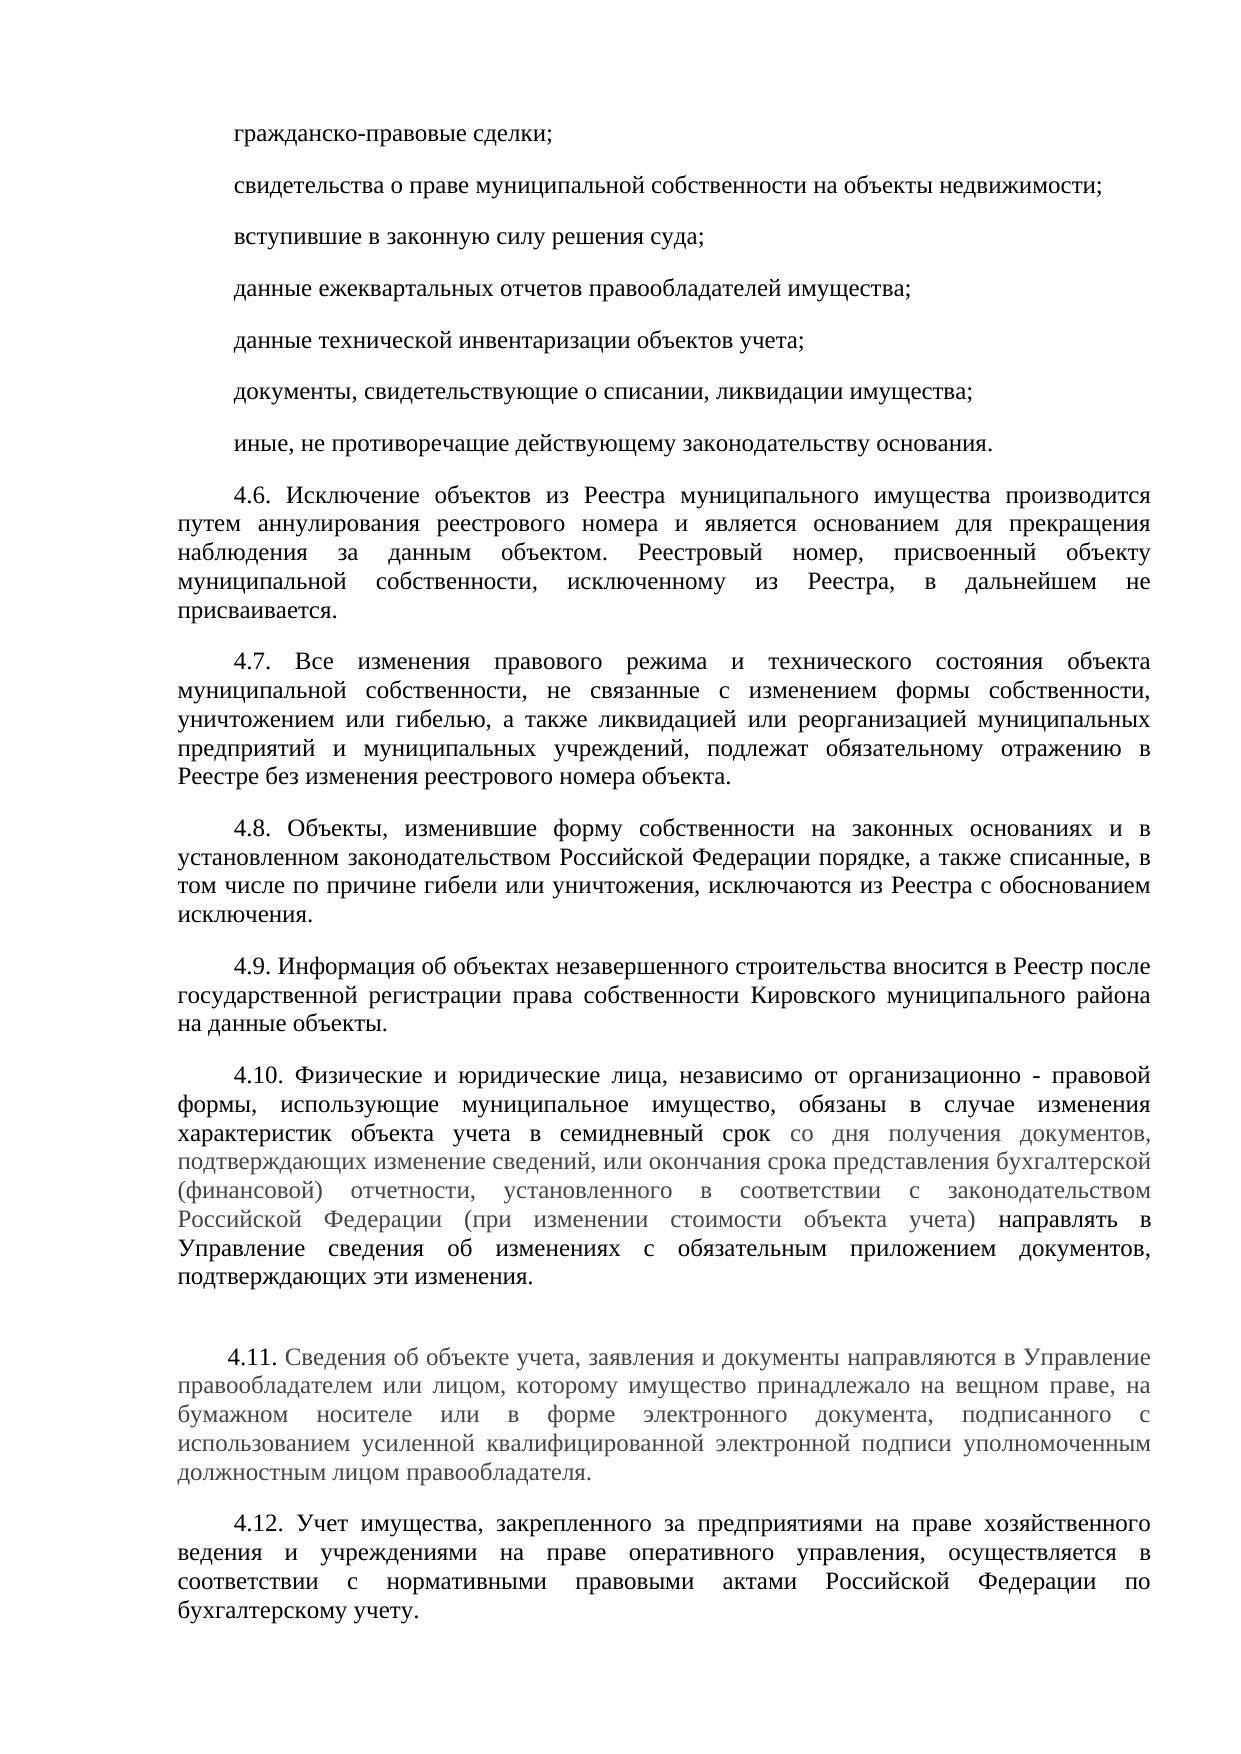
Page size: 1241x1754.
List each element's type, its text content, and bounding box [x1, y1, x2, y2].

text вступившие в законную силу решения суда; [177, 221, 1152, 250]
text данные технической инвентаризации объектов учета; [177, 325, 1152, 353]
text иные, не противоречащие действующему законодательству основания. [177, 428, 1152, 457]
text 4.8. Объекты, изменившие форму собственности на законных основаниях и в установленном законодательством Российской Федерации порядке, а также списанные, в том числе по причине гибели или уничтожения, исключаются из Реестра с обоснованием исключения. [177, 813, 1152, 928]
text 4.6. Исключение объектов из Реестра муниципального имущества производится путем аннулирования реестрового номера и является основанием для прекращения наблюдения за данным объектом. Реестровый номер, присвоенный объекту муниципальной собственности, исключенному из Реестра, в дальнейшем не присваивается. [177, 480, 1152, 623]
text 4.12. Учет имущества, закрепленного за предприятиями на праве хозяйственного ведения и учреждениями на праве оперативного управления, осуществляется в соответствии с нормативными правовыми актами Российской Федерации по бухгалтерскому учету. [177, 1508, 1152, 1623]
text документы, свидетельствующие о списании, ликвидации имущества; [177, 376, 1152, 405]
text свидетельства о праве муниципальной собственности на объекты недвижимости; [177, 170, 1152, 198]
text данные ежеквартальных отчетов правообладателей имущества; [177, 273, 1152, 302]
text 4.9. Информация об объектах незавершенного строительства вносится в Реестр после государственной регистрации права собственности Кировского муниципального района на данные объекты. [177, 951, 1152, 1037]
text 4.11. Сведения об объекте учета, заявления и документы направляются в Управление правообладателем или лицом, которому имущество принадлежало на вещном праве, на бумажном носителе или в форме электронного документа, подписанного с использованием усиленной квалифицированной электронной подписи уполномоченным должностным лицом правообладателя. [177, 1342, 1152, 1486]
text гражданско-правовые сделки; [177, 118, 1152, 147]
text 4.10. Физические и юридические лица, независимо от организационно - правовой формы, использующие муниципальное имущество, обязаны в случае изменения характеристик объекта учета в семидневный срок со дня получения документов, подтверждающих изменение сведений, или окончания срока представления бухгалтерской (финансовой) отчетности, установленного в соответствии с законодательством Российской Федерации (при изменении стоимости объекта учета) направлять в Управление сведения об изменениях с обязательным приложением документов, подтверждающих эти изменения. [177, 1060, 1152, 1290]
text 4.7. Все изменения правового режима и технического состояния объекта муниципальной собственности, не связанные с изменением формы собственности, уничтожением или гибелью, а также ликвидацией или реорганизацией муниципальных предприятий и муниципальных учреждений, подлежат обязательному отражению в Реестре без изменения реестрового номера объекта. [177, 646, 1152, 790]
